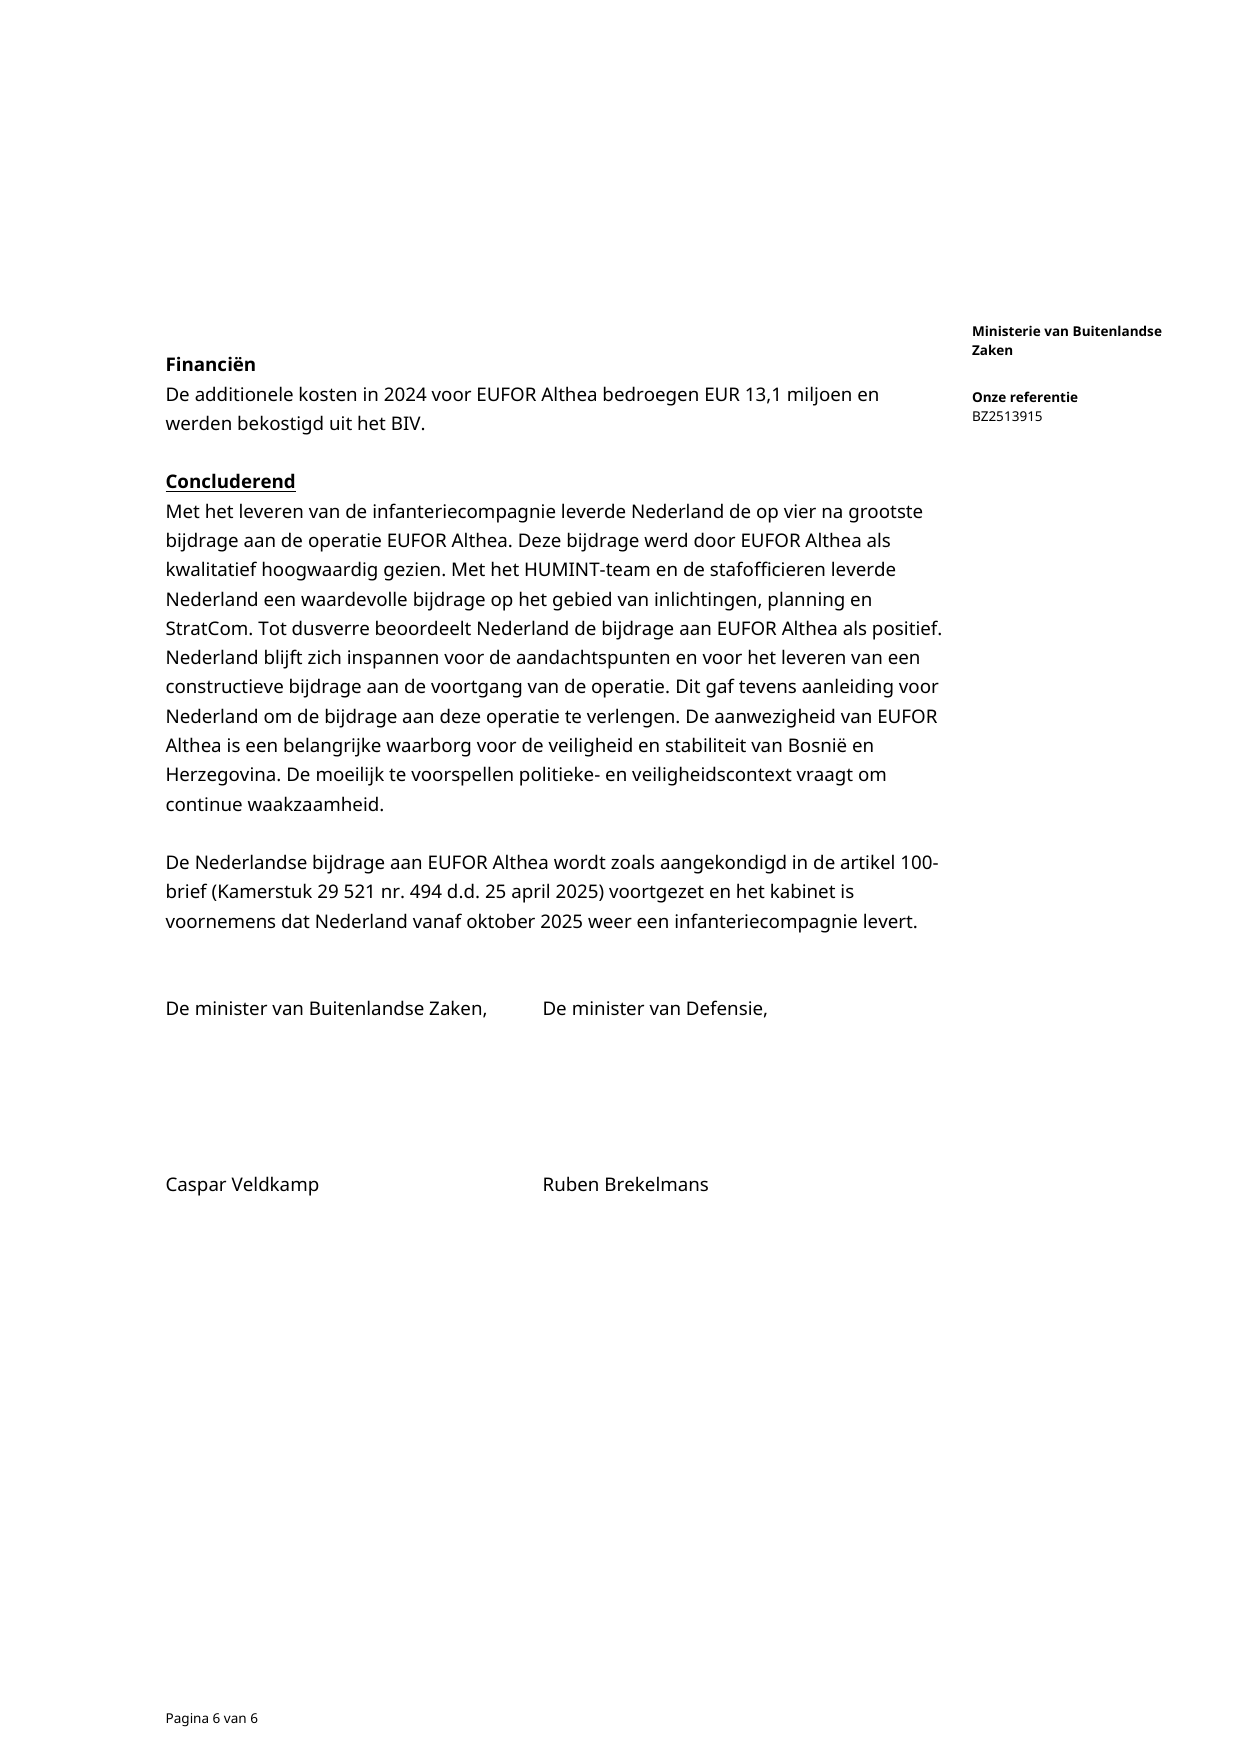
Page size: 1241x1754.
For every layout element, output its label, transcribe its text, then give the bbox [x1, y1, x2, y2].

table_header De minister van Buitenlandse Zaken, Caspar Veldkamp [165, 996, 542, 1200]
table_header De minister van Defensie, Ruben Brekelmans [543, 996, 951, 1200]
text Concluderend [165, 469, 951, 494]
text De additionele kosten in 2024 voor EUFOR Althea bedroegen EUR 13,1 miljoen en werden bekostigd uit het BIV. [165, 381, 951, 436]
text Met het leveren van de infanteriecompagnie leverde Nederland de op vier na grootste bijdrage aan de operatie EUFOR Althea. Deze bijdrage werd door EUFOR Althea als kwalitatief hoogwaardig gezien. Met het HUMINT-team en de stafofficieren leverde Nederland een waardevolle bijdrage op het gebied van inlichtingen, planning en StratCom. Tot dusverre beoordeelt Nederland de bijdrage aan EUFOR Althea als positief. Nederland blijft zich inspannen voor de aandachtspunten en voor het leveren van een constructieve bijdrage aan de voortgang van de operatie. Dit gaf tevens aanleiding voor Nederland om de bijdrage aan deze operatie te verlengen. De aanwezigheid van EUFOR Althea is een belangrijke waarborg voor de veiligheid en stabiliteit van Bosnië en Herzegovina. De moeilijk te voorspellen politieke- en veiligheidscontext vraagt om continue waakzaamheid. [165, 498, 951, 816]
text Financiën [165, 352, 951, 377]
text De Nederlandse bijdrage aan EUFOR Althea wordt zoals aangekondigd in de artikel 100-brief (Kamerstuk 29 521 nr. 494 d.d. 25 april 2025) voortgezet en het kabinet is voornemens dat Nederland vanaf oktober 2025 weer een infanteriecompagnie levert. [165, 849, 951, 933]
